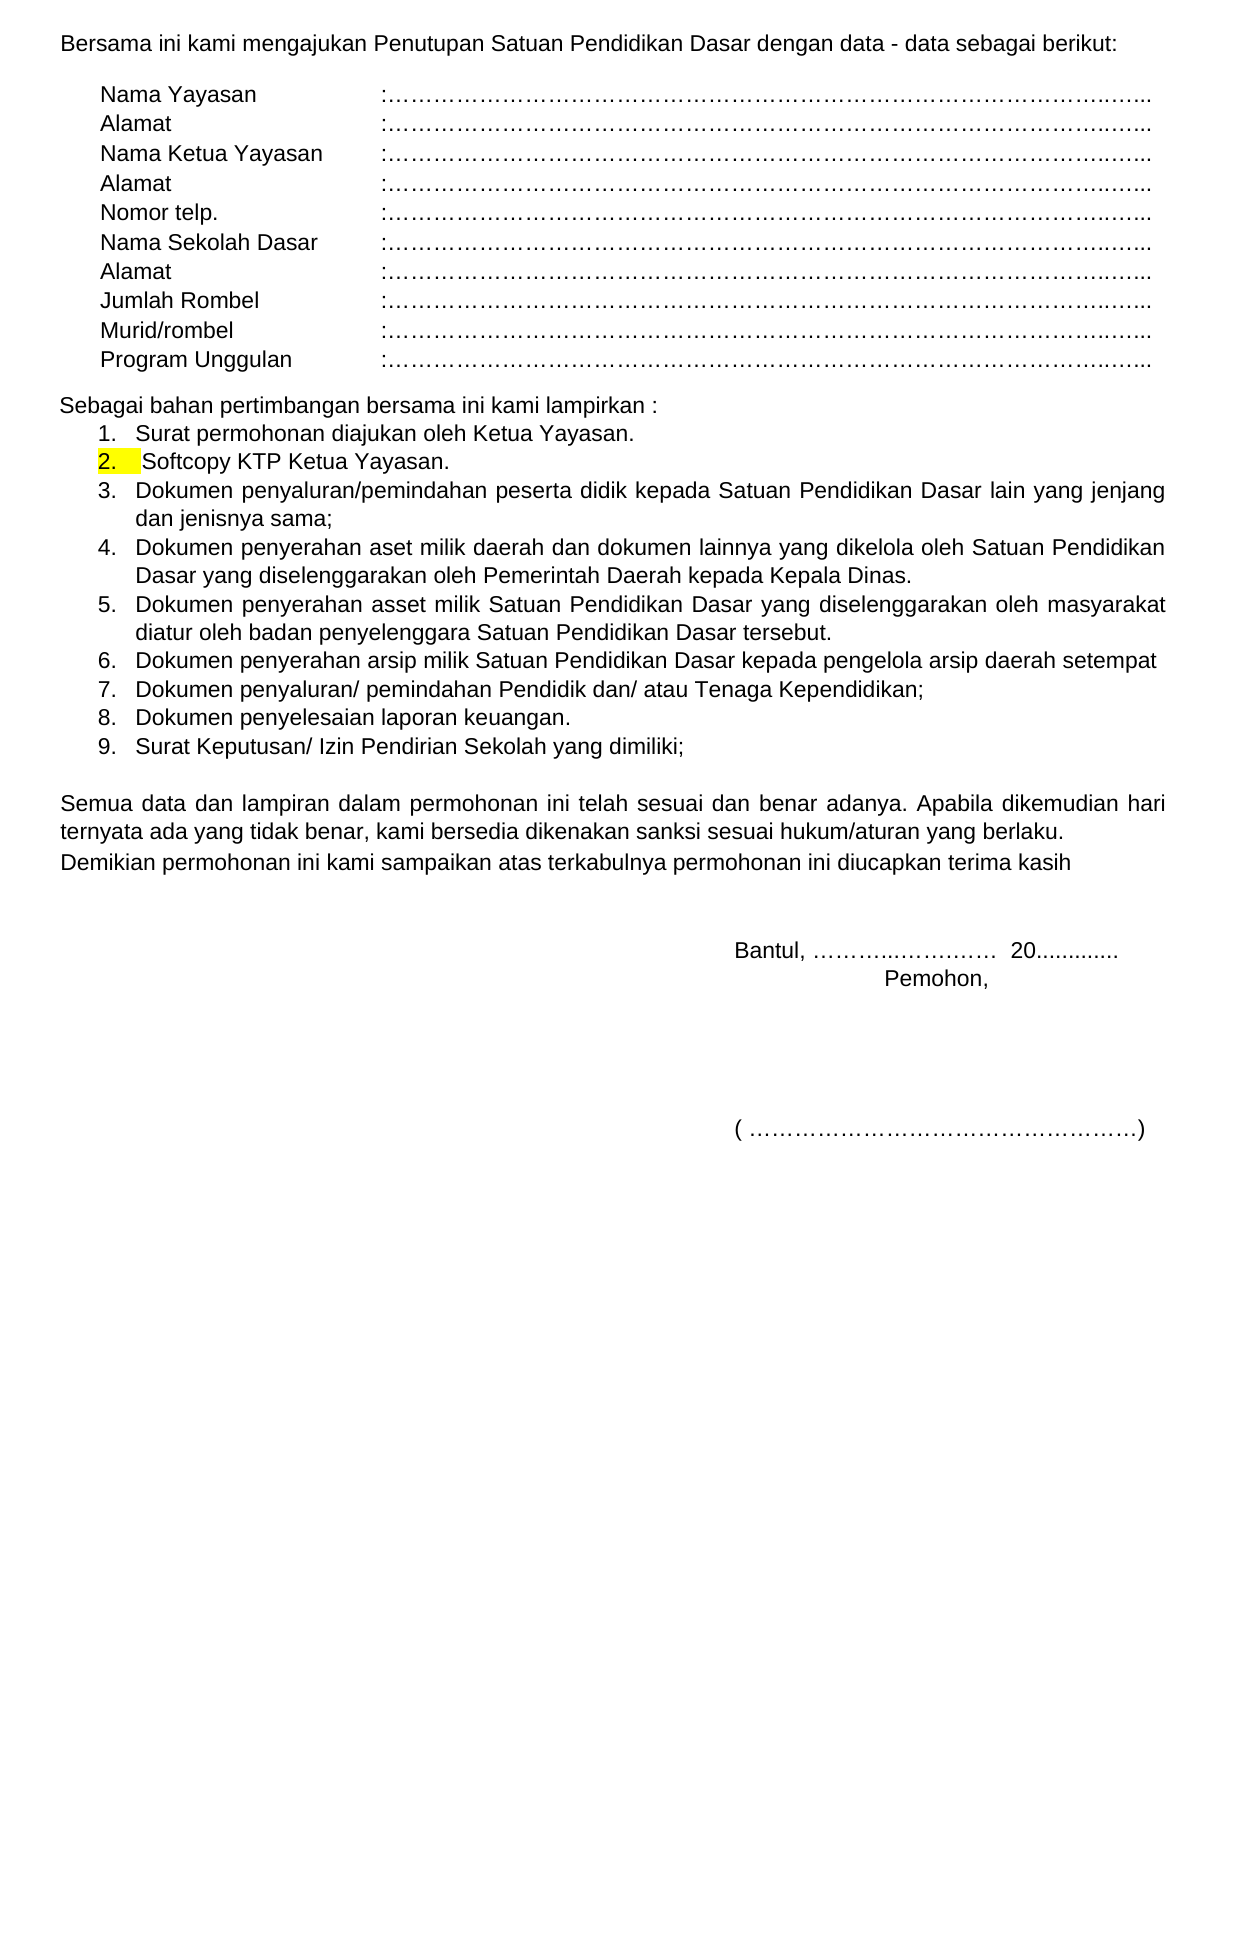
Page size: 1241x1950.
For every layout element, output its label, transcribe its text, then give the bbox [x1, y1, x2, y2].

table_cell :…………………………………………………………………………………..…... [369, 229, 1167, 258]
table_cell :…………………………………………………………………………………..…... [369, 140, 1167, 169]
text Pemohon, [60, 965, 1166, 992]
table_cell Jumlah Rombel [89, 287, 369, 317]
table_cell :…………………………………………………………………………………..…... [369, 317, 1167, 346]
table_cell :…………………………………………………………………………………..…... [369, 287, 1167, 317]
table_cell Program Unggulan [89, 346, 369, 376]
list Dokumen penyerahan aset milik daerah dan dokumen lainnya yang dikelola oleh Satuan Pendidikan Dasar yang diselenggarakan oleh Pemerintah Daerah kepada Kepala Dinas. [98, 534, 1166, 588]
list Dokumen penyaluran/ pemindahan Pendidik dan/ atau Tenaga Kependidikan; [98, 676, 1166, 702]
table_cell Alamat [89, 170, 369, 199]
text Semua data dan lampiran dalam permohonan ini telah sesuai dan benar adanya. Apabila dikemudian hari ternyata ada yang tidak benar, kami bersedia dikenakan sanksi sesuai hukum/aturan yang berlaku. [60, 790, 1166, 844]
text Demikian permohonan ini kami sampaikan atas terkabulnya permohonan ini diucapkan terima kasih [60, 849, 1166, 876]
list Surat permohonan diajukan oleh Ketua Yayasan. [98, 420, 1166, 446]
text ( ……………………………………………) [60, 1115, 1166, 1141]
table_cell :…………………………………………………………………………………..…... [369, 170, 1167, 199]
table_cell Alamat [89, 110, 369, 140]
text Sebagai bahan pertimbangan bersama ini kami lampirkan : [59, 392, 1166, 418]
text Bantul, ………...…….…… 20............. [660, 937, 1166, 963]
table_cell Alamat [89, 258, 369, 287]
list Dokumen penyerahan arsip milik Satuan Pendidikan Dasar kepada pengelola arsip daerah setempat [98, 647, 1166, 674]
list Dokumen penyaluran/pemindahan peserta didik kepada Satuan Pendidikan Dasar lain yang jenjang dan jenisnya sama; [98, 477, 1166, 532]
list Dokumen penyerahan asset milik Satuan Pendidikan Dasar yang diselenggarakan oleh masyarakat diatur oleh badan penyelenggara Satuan Pendidikan Dasar tersebut. [98, 591, 1166, 645]
list Dokumen penyelesaian laporan keuangan. [98, 704, 1166, 731]
table_header Nama Yayasan [89, 81, 369, 110]
table_cell :…………………………………………………………………………………..…... [369, 258, 1167, 287]
table_cell Nama Sekolah Dasar [89, 229, 369, 258]
list Softcopy KTP Ketua Yayasan. [141, 448, 1166, 474]
table_cell Murid/rombel [89, 317, 369, 346]
list Surat Keputusan/ Izin Pendirian Sekolah yang dimiliki; [98, 733, 1166, 759]
text Bersama ini kami mengajukan Penutupan Satuan Pendidikan Dasar dengan data - data sebagai berikut: [60, 29, 1166, 56]
table_cell :…………………………………………………………………………………..…... [369, 110, 1167, 140]
table_cell :…………………………………………………………………………………..…... [369, 199, 1167, 229]
table_header :…………………………………………………………………………………..…... [369, 81, 1167, 110]
table_cell :…………………………………………………………………………………..…... [369, 346, 1167, 376]
table_cell Nama Ketua Yayasan [89, 140, 369, 169]
table_cell Nomor telp. [89, 199, 369, 229]
